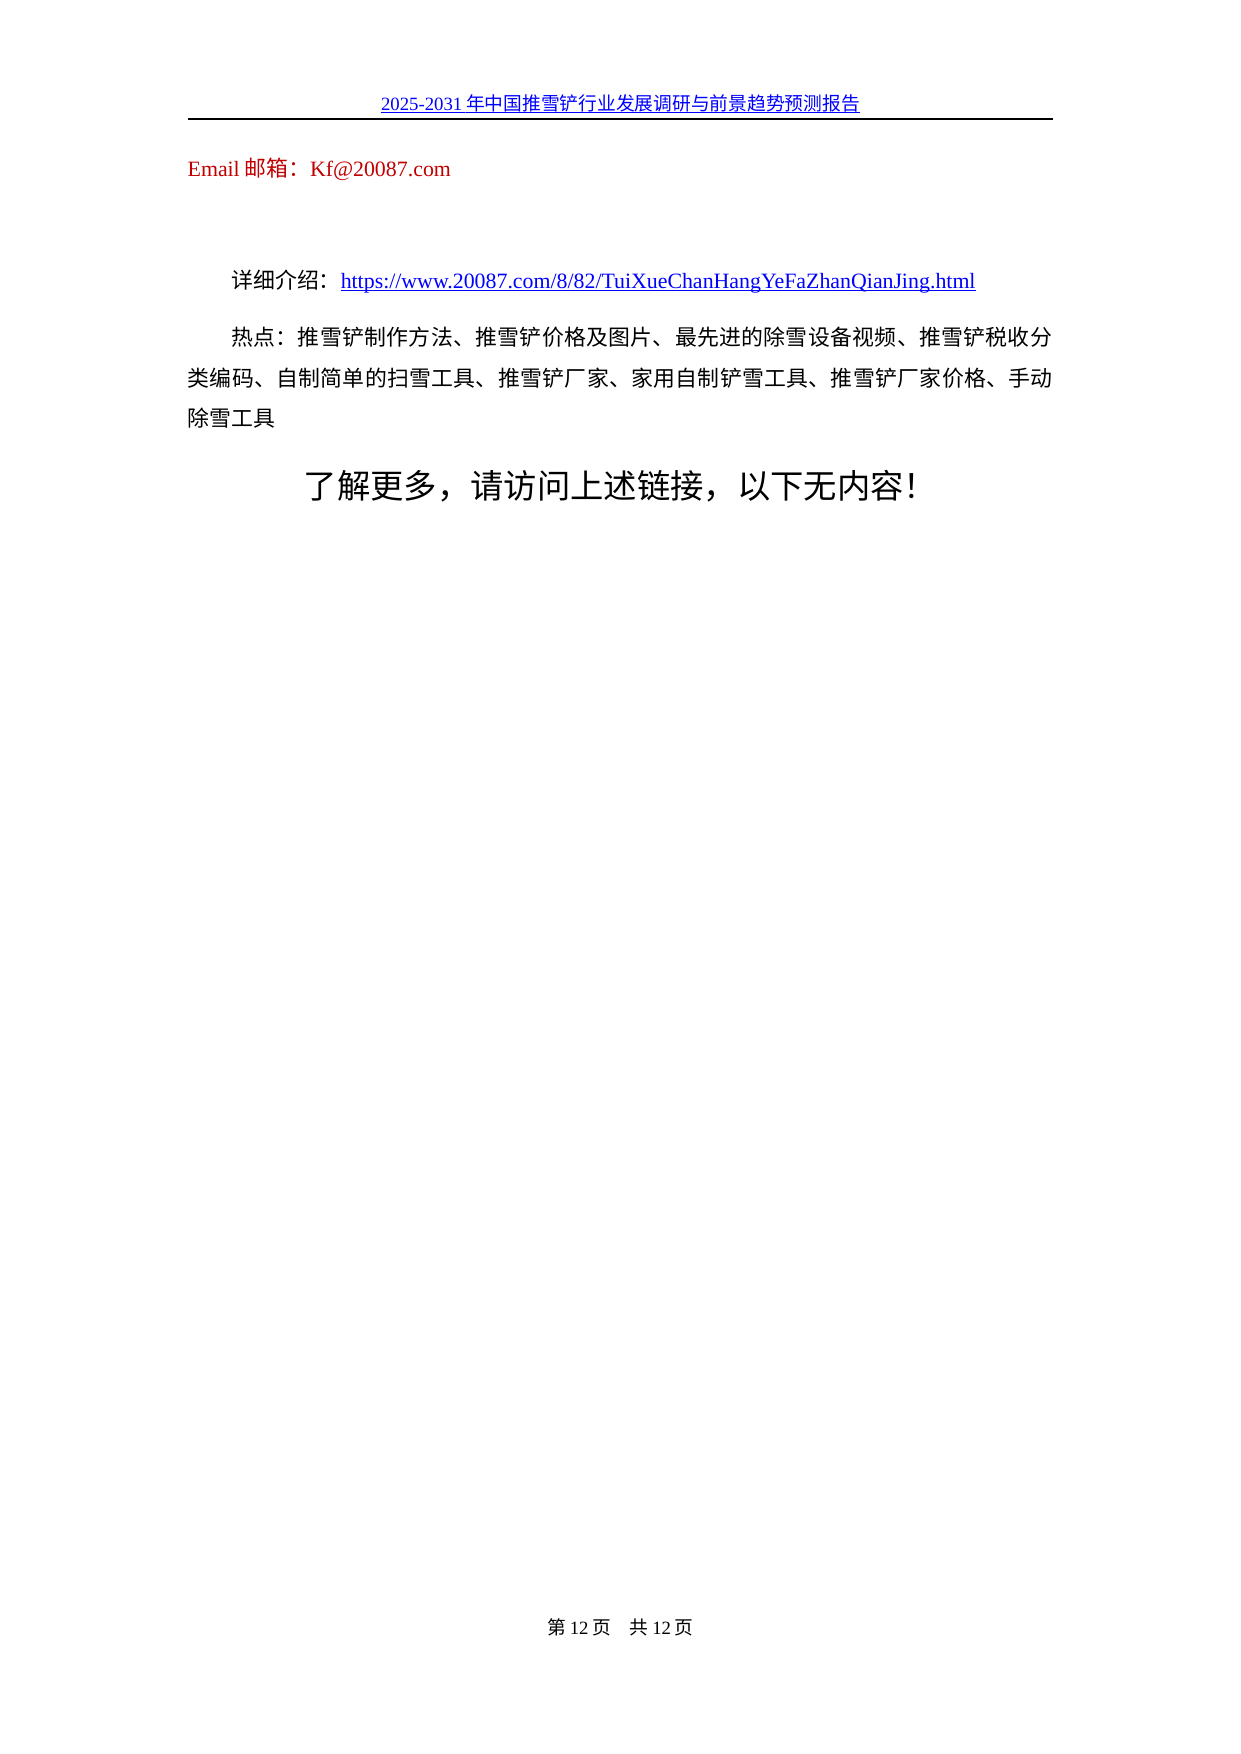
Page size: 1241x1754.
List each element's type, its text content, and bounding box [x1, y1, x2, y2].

text 详细介绍：https://www.20087.com/8/82/TuiXueChanHangYeFaZhanQianJing.html [187, 263, 1053, 296]
text 热点：推雪铲制作方法、推雪铲价格及图片、最先进的除雪设备视频、推雪铲税收分类编码、自制简单的扫雪工具、推雪铲厂家、家用自制铲雪工具、推雪铲厂家价格、手动除雪工具 [187, 320, 1053, 433]
title 了解更多，请访问上述链接，以下无内容！ [187, 451, 1053, 516]
text Email邮箱：Kf@20087.com [187, 150, 1053, 183]
